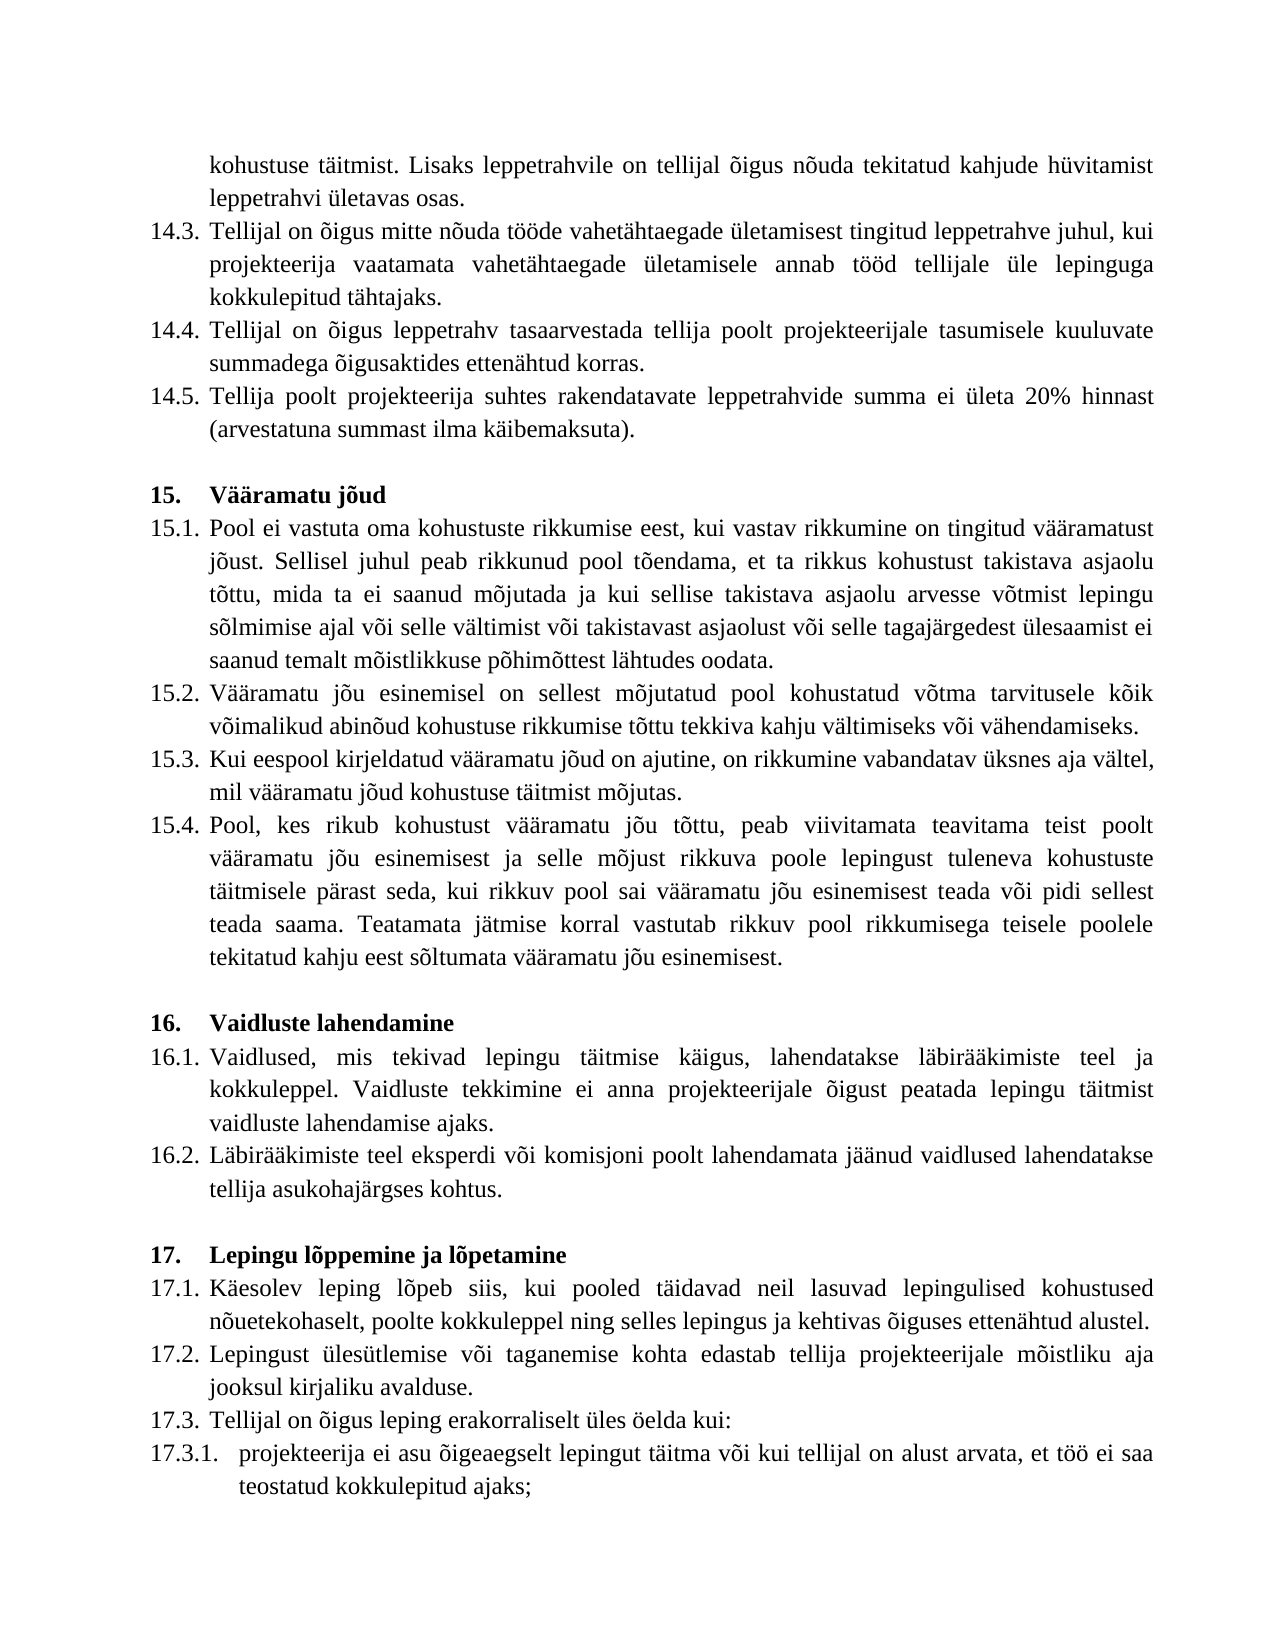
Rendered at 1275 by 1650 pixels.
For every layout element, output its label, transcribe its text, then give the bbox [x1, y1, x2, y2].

list Pool ei vastuta oma kohustuste rikkumise eest, kui vastav rikkumine on tingitud vääramatust jõust. Sellisel juhul peab rikkunud pool tõendama, et ta rikkus kohustust takistava asjaolu tõttu, mida ta ei saanud mõjutada ja kui sellise takistava asjaolu arvesse võtmist lepingu sõlmimise ajal või selle vältimist või takistavast asjaolust või selle tagajärgedest ülesaamist ei saanud temalt mõistlikkuse põhimõttest lähtudes oodata. [150, 513, 1154, 674]
list Pool, kes rikub kohustust vääramatu jõu tõttu, peab viivitamata teavitama teist poolt vääramatu jõu esinemisest ja selle mõjust rikkuva poole lepingust tuleneva kohustuste täitmisele pärast seda, kui rikkuv pool sai vääramatu jõu esinemisest teada või pidi sellest teada saama. Teatamata jätmise korral vastutab rikkuv pool rikkumisega teisele poolele tekitatud kahju eest sõltumata vääramatu jõu esinemisest. [150, 810, 1154, 971]
list Tellijal on õigus leping erakorraliselt üles öelda kui: [150, 1405, 1154, 1433]
list Vääramatu jõu esinemisel on sellest mõjutatud pool kohustatud võtma tarvitusele kõik võimalikud abinõud kohustuse rikkumise tõttu tekkiva kahju vältimiseks või vähendamiseks. [150, 678, 1154, 740]
list projekteerija ei asu õigeaegselt lepingut täitma või kui tellijal on alust arvata, et töö ei saa teostatud kokkulepitud ajaks; [150, 1438, 1154, 1499]
list Lepingu lõppemine ja lõpetamine [150, 1240, 1154, 1268]
list Vääramatu jõud [150, 480, 1154, 509]
list Tellijal on õigus mitte nõuda tööde vahetähtaegade ületamisest tingitud leppetrahve juhul, kui projekteerija vaatamata vahetähtaegade ületamisele annab tööd tellijale üle lepinguga kokkulepitud tähtajaks. [150, 216, 1154, 311]
list Tellija poolt projekteerija suhtes rakendatavate leppetrahvide summa ei ületa 20% hinnast (arvestatuna summast ilma käibemaksuta). [150, 381, 1154, 443]
list Vaidlused, mis tekivad lepingu täitmise käigus, lahendatakse läbirääkimiste teel ja kokkuleppel. Vaidluste tekkimine ei anna projekteerijale õigust peatada lepingu täitmist vaidluste lahendamise ajaks. [150, 1042, 1154, 1136]
list Läbirääkimiste teel eksperdi või komisjoni poolt lahendamata jäänud vaidlused lahendatakse tellija asukohajärgses kohtus. [150, 1141, 1154, 1202]
list Tellijal on õigus leppetrahv tasaarvestada tellija poolt projekteerijale tasumisele kuuluvate summadega õigusaktides ettenähtud korras. [150, 315, 1154, 377]
list Kui eespool kirjeldatud vääramatu jõud on ajutine, on rikkumine vabandatav üksnes aja vältel, mil vääramatu jõud kohustuse täitmist mõjutas. [150, 744, 1154, 806]
list Käesolev leping lõpeb siis, kui pooled täidavad neil lasuvad lepingulised kohustused nõuetekohaselt, poolte kokkuleppel ning selles lepingus ja kehtivas õiguses ettenähtud alustel. [150, 1273, 1154, 1334]
list Lepingust ülesütlemise või taganemise kohta edastab tellija projekteerijale mõistliku aja jooksul kirjaliku avalduse. [150, 1339, 1154, 1401]
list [150, 150, 1154, 212]
list Vaidluste lahendamine [150, 1008, 1154, 1037]
